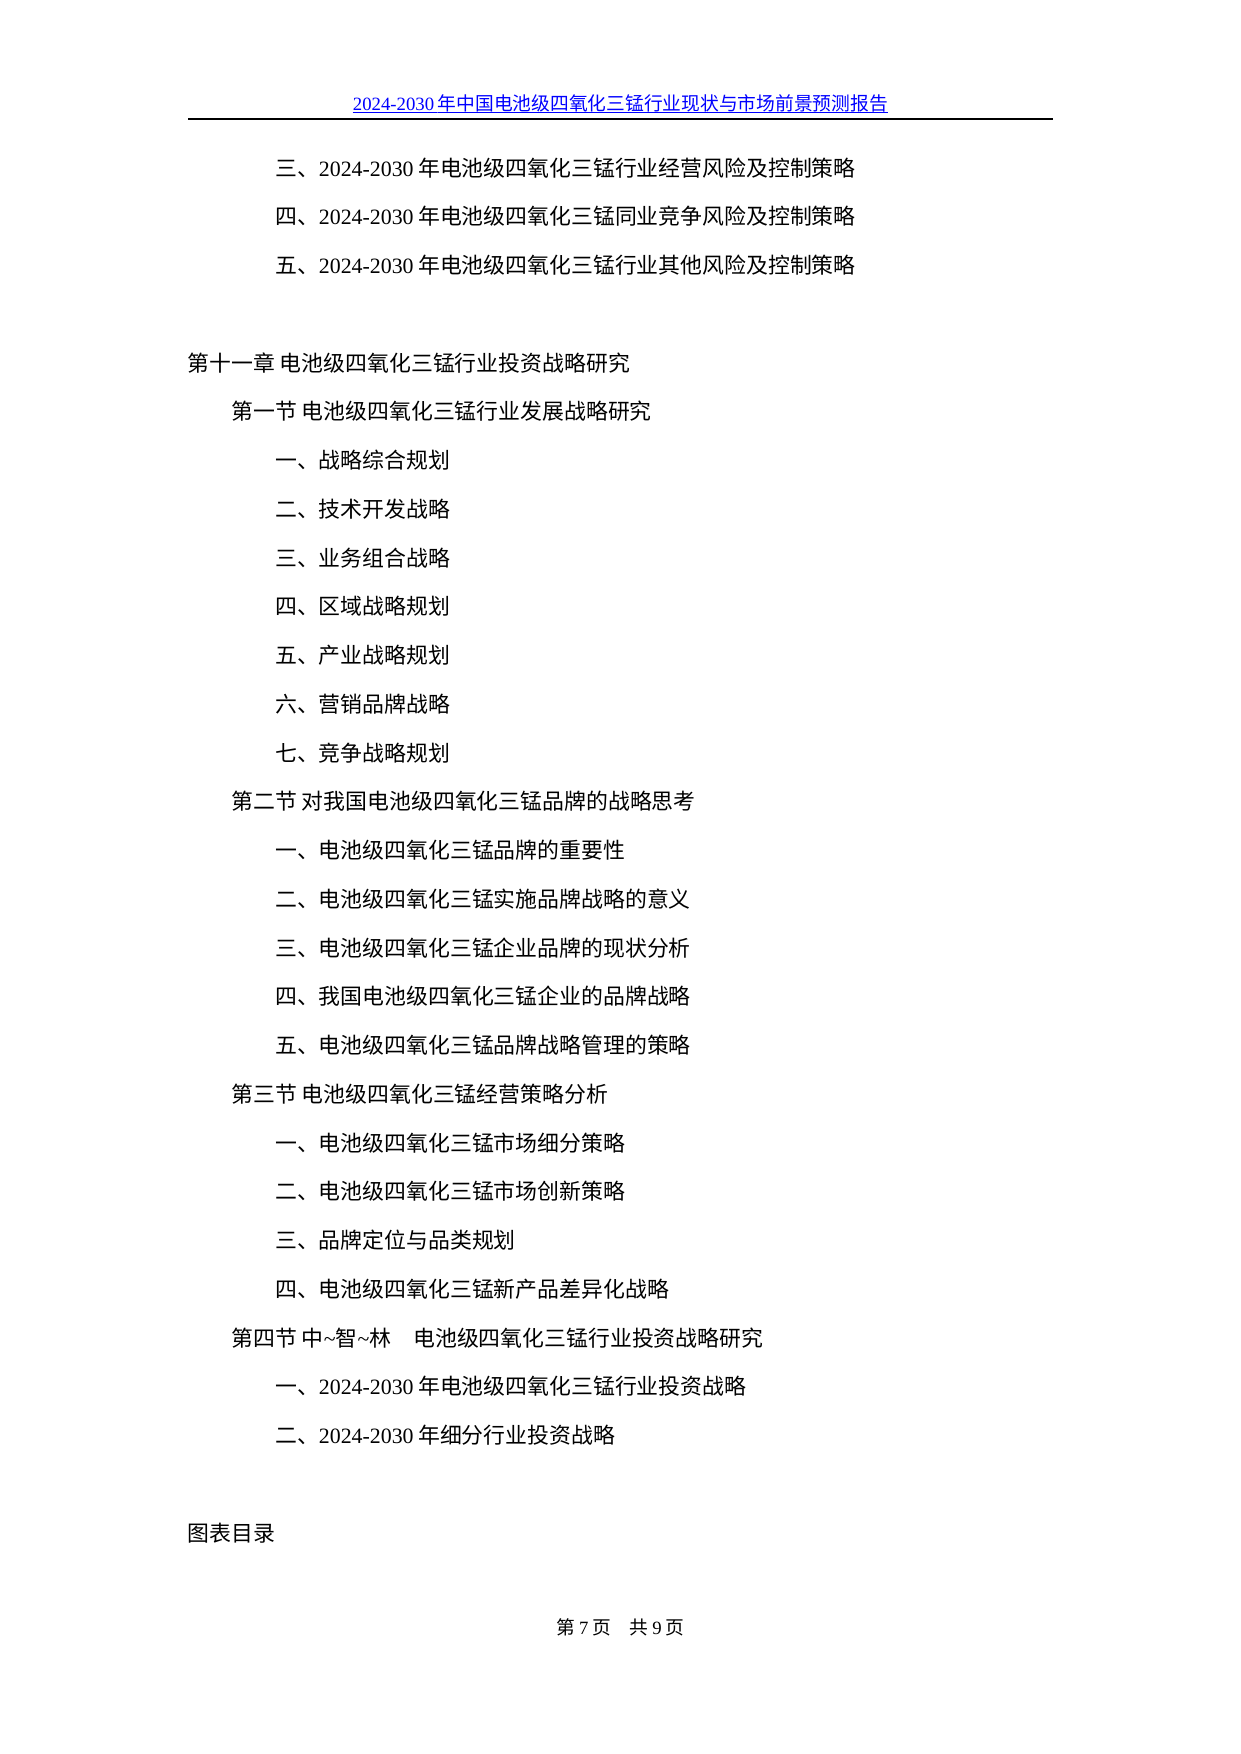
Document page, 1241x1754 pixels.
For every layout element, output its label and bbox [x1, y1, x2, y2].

text [187, 150, 1053, 1548]
